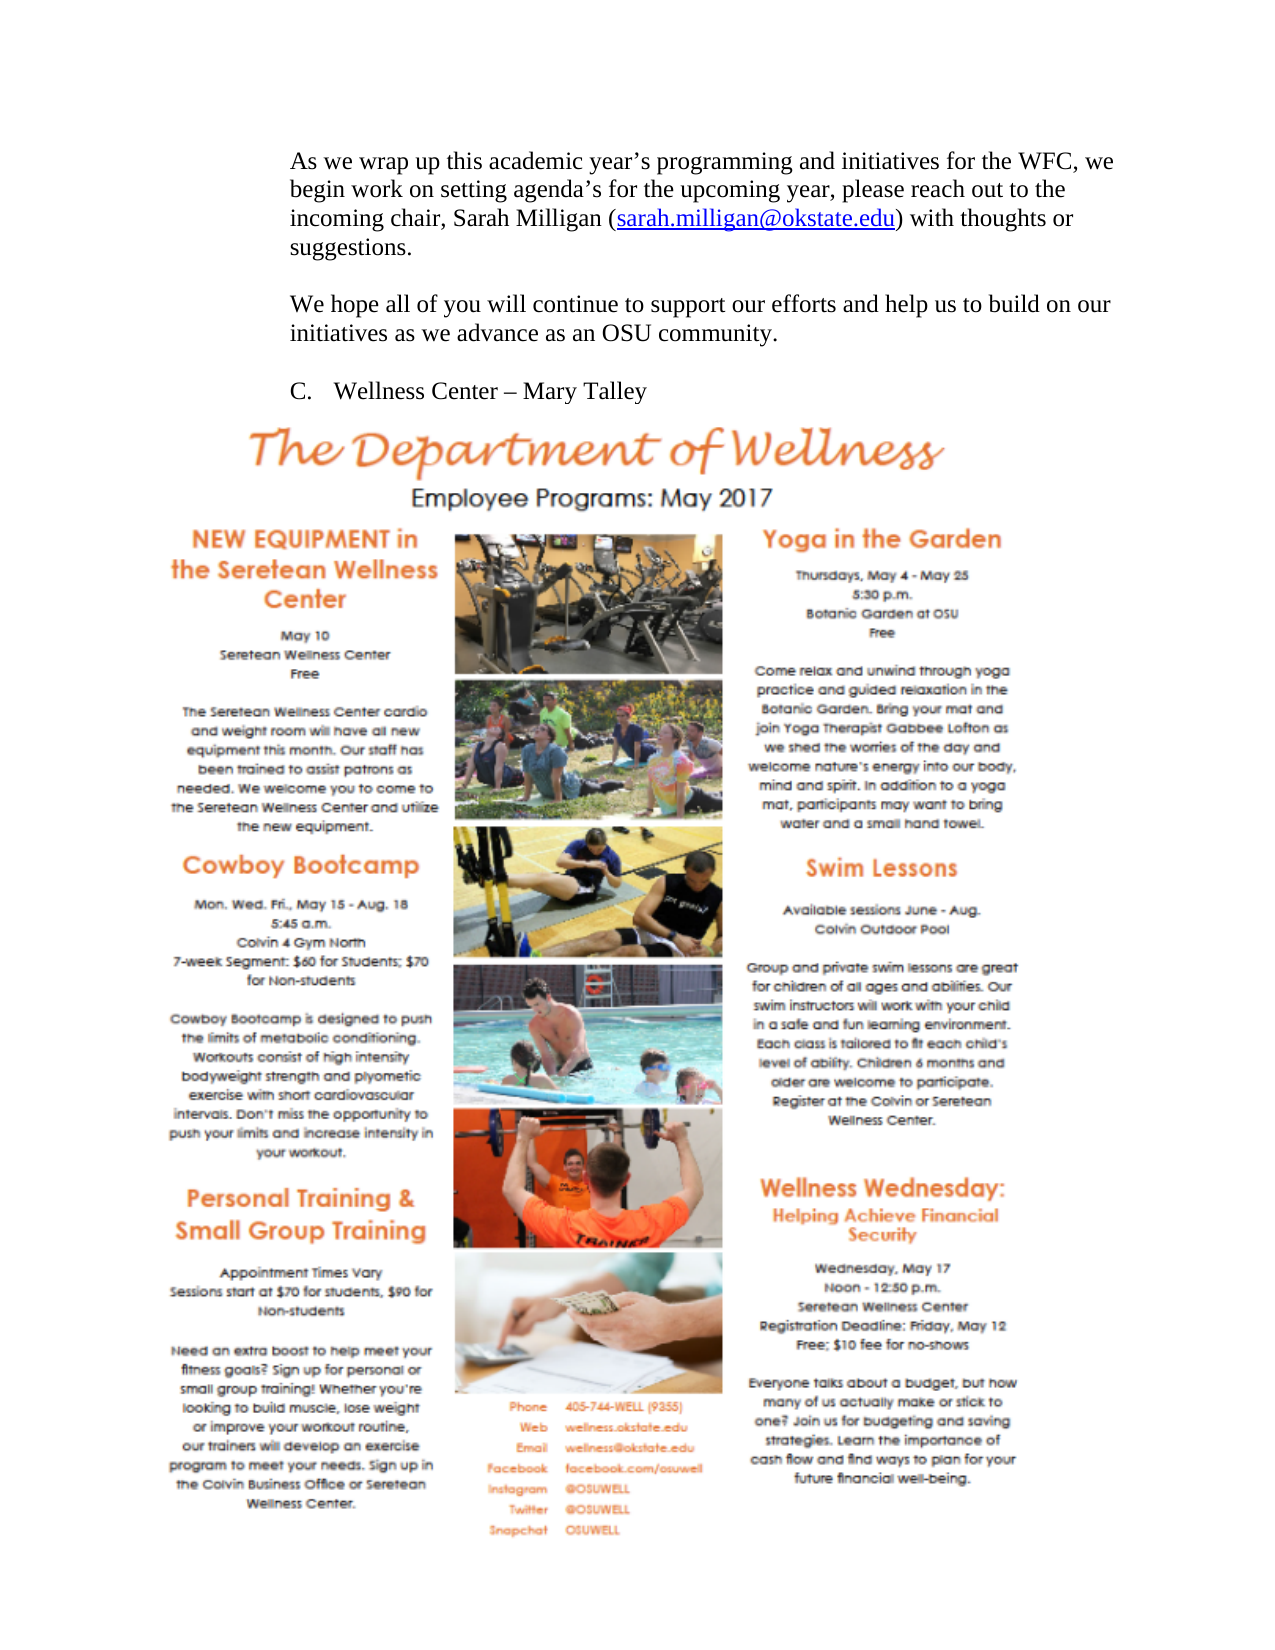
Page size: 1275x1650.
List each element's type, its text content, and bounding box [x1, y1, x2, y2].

list Wellness Center – Mary Talley [289, 376, 1133, 404]
text As we wrap up this academic year’s programming and initiatives for the WFC, we begin work on setting agenda’s for the upcoming year, please reach out to the incoming chair, Sarah Milligan (sarah.milligan@okstate.edu) with thoughts or suggestions. [289, 146, 1133, 261]
text We hope all of you will continue to support our efforts and help us to build on our initiatives as we advance as an OSU community. [289, 289, 1133, 347]
